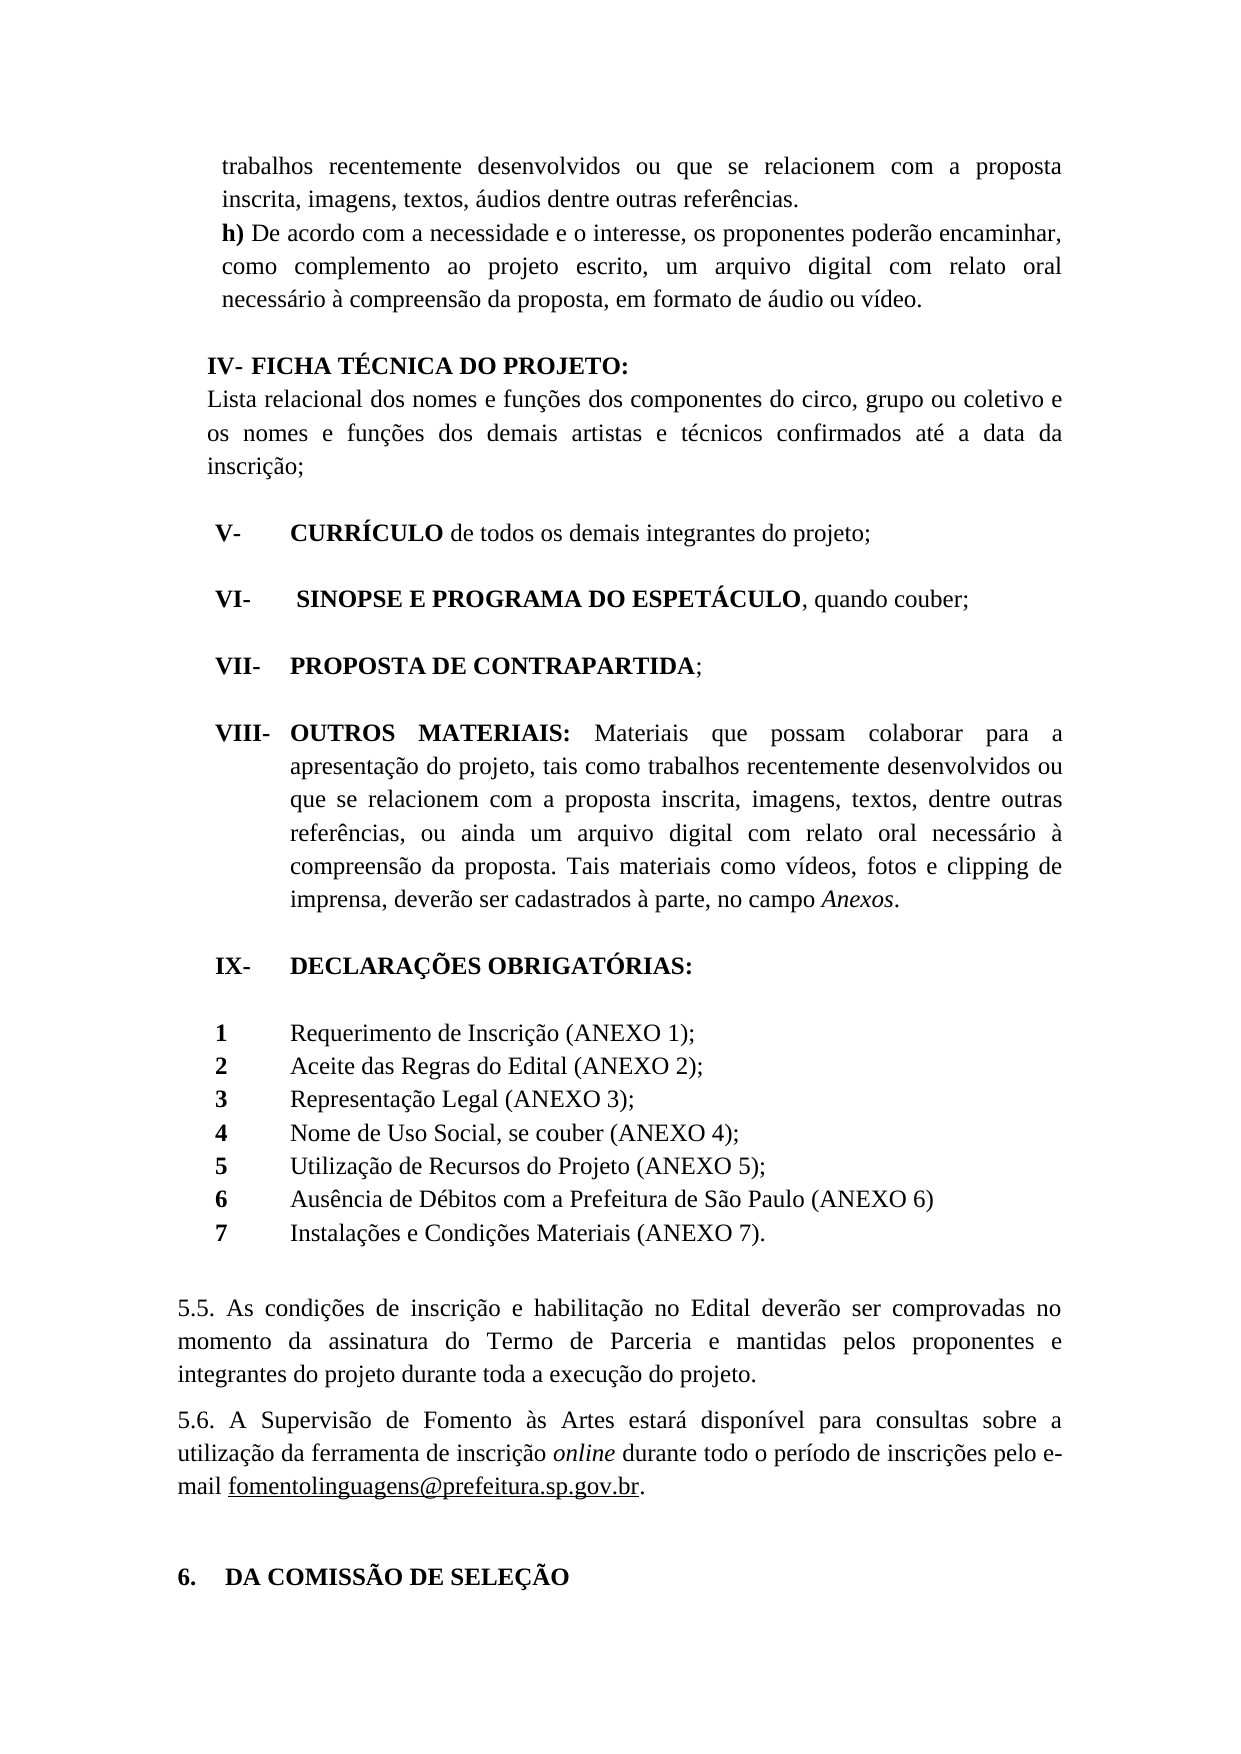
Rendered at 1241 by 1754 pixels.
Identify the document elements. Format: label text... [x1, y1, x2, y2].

list Aceite das Regras do Edital (ANEXO 2); [215, 1048, 1063, 1081]
list De acordo com a necessidade e o interesse, os proponentes poderão encaminhar, como complemento ao projeto escrito, um arquivo digital com relato oral necessário à compreensão da proposta, em formato de áudio ou vídeo. [222, 214, 1063, 314]
list OUTROS MATERIAIS: Materiais que possam colaborar para a apresentação do projeto, tais como trabalhos recentemente desenvolvidos ou que se relacionem com a proposta inscrita, imagens, textos, dentre outras referências, ou ainda um arquivo digital com relato oral necessário à compreensão da proposta. Tais materiais como vídeos, fotos e clipping de imprensa, deverão ser cadastrados à parte, no campo Anexos. [215, 714, 1063, 914]
text 5.5. As condições de inscrição e habilitação no Edital deverão ser comprovadas no momento da assinatura do Termo de Parceria e mantidas pelos proponentes e integrantes do projeto durante toda a execução do projeto. [177, 1293, 1063, 1388]
text 6. DA COMISSÃO DE SELEÇÃO [177, 1562, 1063, 1591]
list SINOPSE E PROGRAMA DO ESPETÁCULO, quando couber; [215, 581, 1063, 614]
list DECLARAÇÕES OBRIGATÓRIAS: [215, 948, 1063, 981]
list Requerimento de Inscrição (ANEXO 1); [215, 1014, 1063, 1048]
list Ausência de Débitos com a Prefeitura de São Paulo (ANEXO 6) [215, 1181, 1063, 1214]
list Representação Legal (ANEXO 3); [215, 1081, 1063, 1114]
list Utilização de Recursos do Projeto (ANEXO 5); [215, 1148, 1063, 1181]
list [222, 148, 1063, 214]
list Instalações e Condições Materiais (ANEXO 7). [215, 1214, 1063, 1248]
list CURRÍCULO de todos os demais integrantes do projeto; [215, 514, 1063, 548]
list PROPOSTA DE CONTRAPARTIDA; [215, 648, 1063, 681]
text 5.6. A Supervisão de Fomento às Artes estará disponível para consultas sobre a utilização da ferramenta de inscrição online durante todo o período de inscrições pelo e-mail fomentolinguagens@prefeitura.sp.gov.br. [177, 1405, 1063, 1500]
list FICHA TÉCNICA DO PROJETO: [207, 348, 1063, 381]
list Nome de Uso Social, se couber (ANEXO 4); [215, 1114, 1063, 1148]
list Lista relacional dos nomes e funções dos componentes do circo, grupo ou coletivo e os nomes e funções dos demais artistas e técnicos confirmados até a data da inscrição; [207, 381, 1063, 481]
